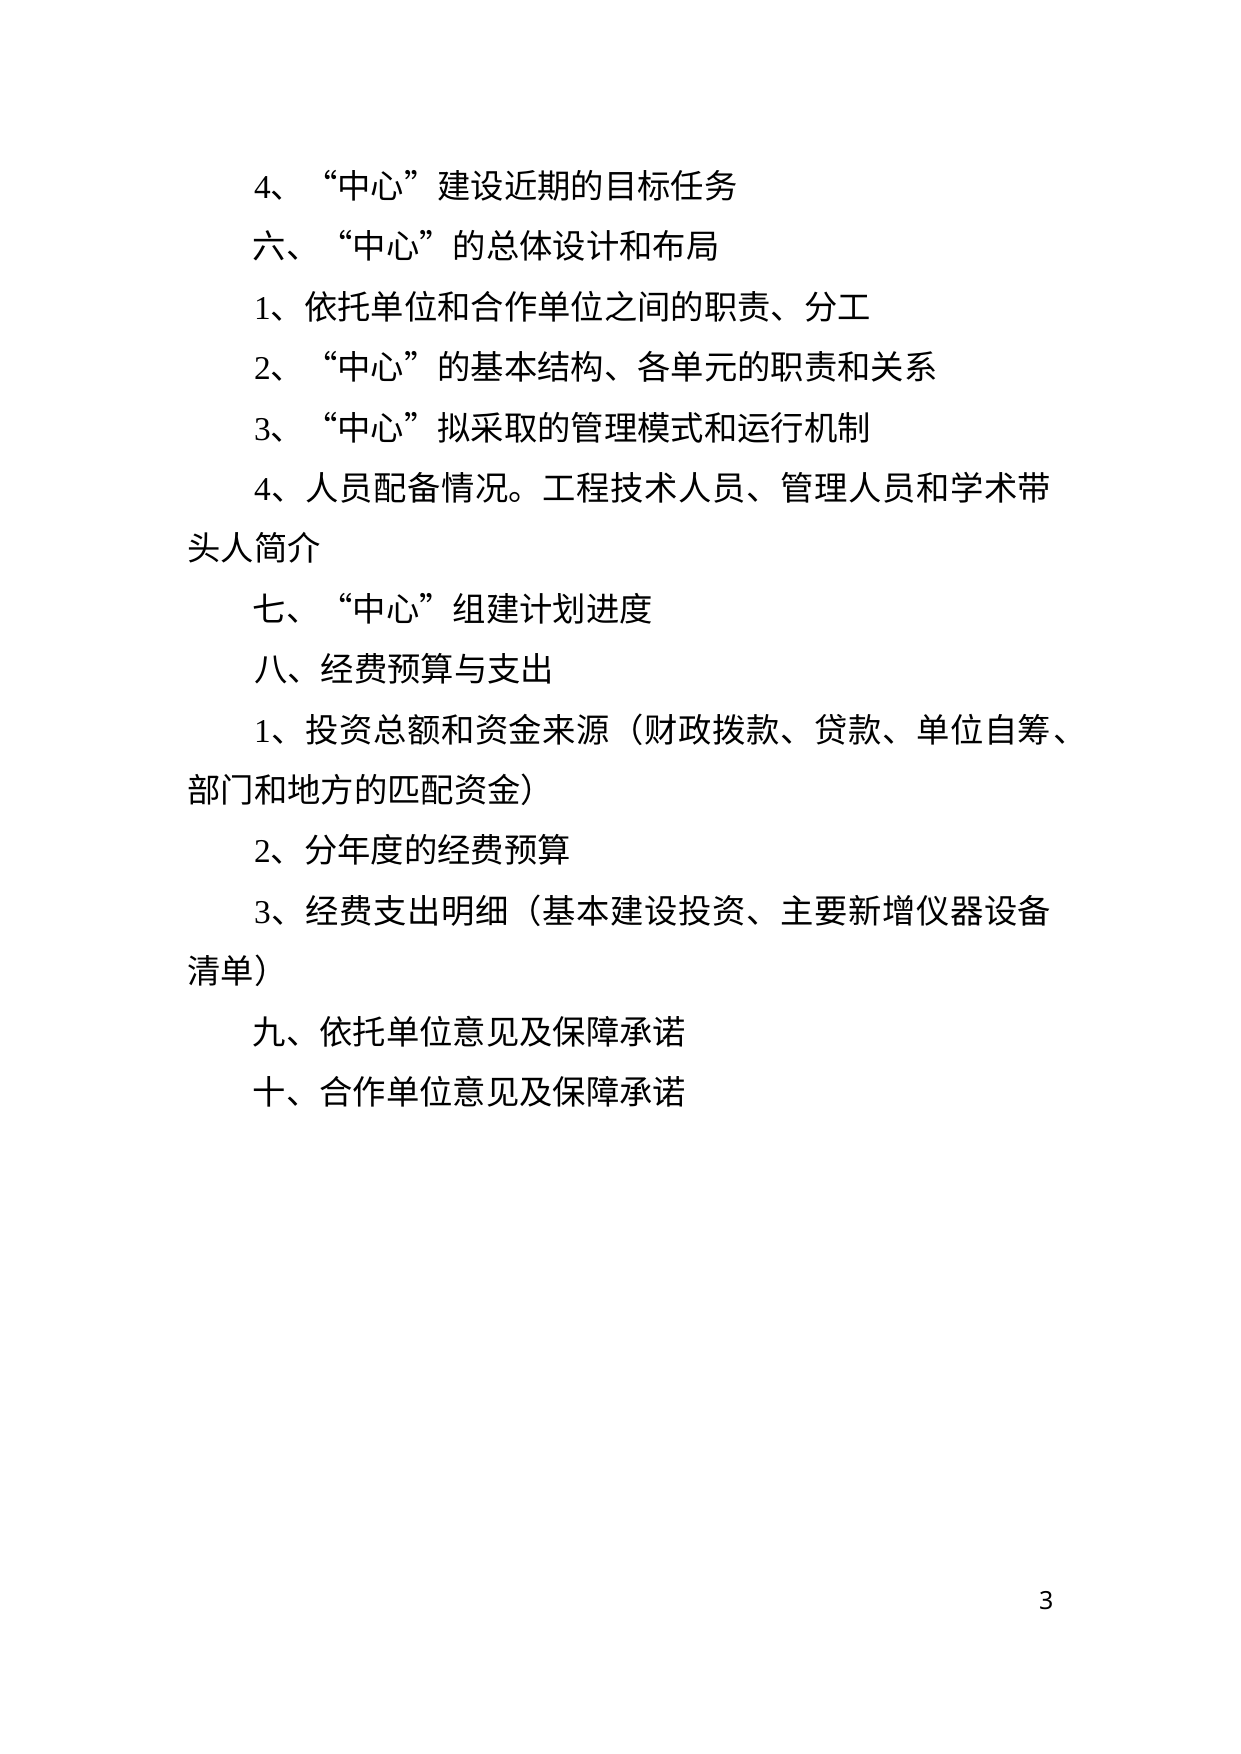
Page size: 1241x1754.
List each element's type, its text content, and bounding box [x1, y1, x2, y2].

text 2、分年度的经费预算 [187, 814, 1053, 875]
text 七、“中心”组建计划进度 [187, 573, 1053, 633]
text 3、经费支出明细（基本建设投资、主要新增仪器设备清单） [187, 875, 1053, 996]
text 4、人员配备情况。工程技术人员、管理人员和学术带头人简介 [187, 452, 1053, 573]
text 2、“中心”的基本结构、各单元的职责和关系 [187, 331, 1053, 392]
text 八、经费预算与支出 [187, 633, 1053, 694]
text 3、“中心”拟采取的管理模式和运行机制 [187, 392, 1053, 452]
text 九、依托单位意见及保障承诺 [187, 996, 1053, 1056]
text 1、依托单位和合作单位之间的职责、分工 [187, 271, 1053, 331]
text 六、“中心”的总体设计和布局 [187, 210, 1053, 271]
text 1、投资总额和资金来源（财政拨款、贷款、单位自筹、部门和地方的匹配资金） [187, 694, 1053, 814]
text 十、合作单位意见及保障承诺 [187, 1056, 1053, 1117]
text 4、“中心”建设近期的目标任务 [187, 150, 1053, 210]
